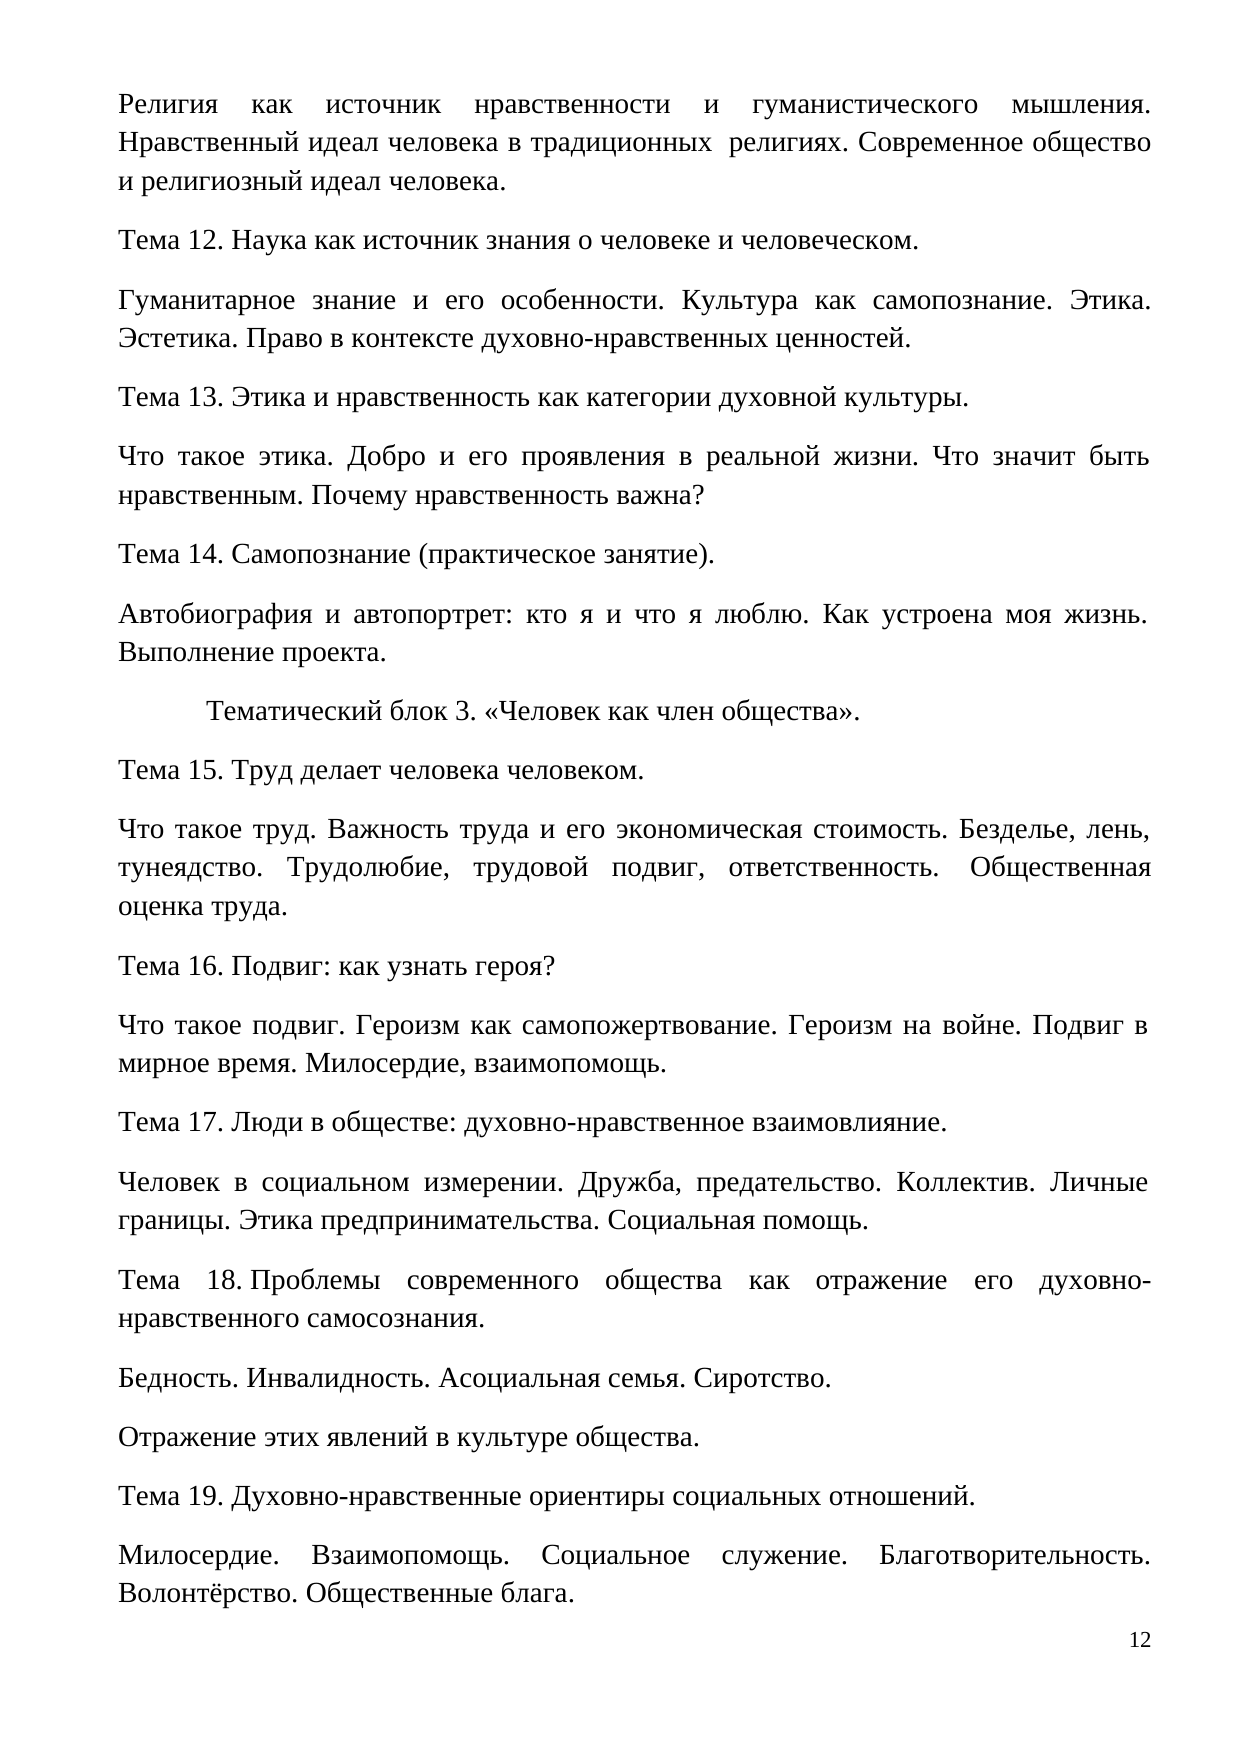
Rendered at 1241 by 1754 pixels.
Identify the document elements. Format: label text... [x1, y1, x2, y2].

text Тема 17. Люди в обществе: духовно-нравственное взаимовлияние. [118, 1104, 1180, 1138]
text Что такое труд. Важность труда и его экономическая стоимость. Безделье, лень, тунеядство. Трудолюбие, трудовой подвиг, ответственность. Общественная оценка труда. [118, 811, 1151, 922]
text Религия как источник нравственности и гуманистического мышления. Нравственный идеал человека в традиционных религиях. Современное общество и религиозный идеал человека. [118, 86, 1152, 197]
text Автобиография и автопортрет: кто я и что я люблю. Как устроена моя жизнь. Выполнение проекта. [118, 596, 1180, 668]
text Бедность. Инвалидность. Асоциальная семья. Сиротство. Отражение этих явлений в культуре общества. [118, 1360, 834, 1452]
text Тема 16. Подвиг: как узнать героя? [118, 948, 1180, 981]
text Человек в социальном измерении. Дружба, предательство. Коллектив. Личные границы. Этика предпринимательства. Социальная помощь. [118, 1164, 1180, 1236]
text Тема 12. Наука как источник знания о человеке и человеческом. [118, 222, 1180, 256]
list Тематический блок 3. «Человек как член общества». Тема 15. Труд делает человека человеком. [118, 693, 861, 786]
text Что такое подвиг. Героизм как самопожертвование. Героизм на войне. Подвиг в мирное время. Милосердие, взаимопомощь. [118, 1007, 1180, 1079]
text Что такое этика. Добро и его проявления в реальной жизни. Что значит быть нравственным. Почему нравственность важна? [118, 438, 1151, 511]
text Тема 19. Духовно-нравственные ориентиры социальных отношений. [118, 1478, 1180, 1511]
text Тема 18. Проблемы современного общества как отражение его духовно- нравственного самосознания. [118, 1262, 1152, 1334]
text Гуманитарное знание и его особенности. Культура как самопознание. Этика. Эстетика. Право в контексте духовно-нравственных ценностей. [118, 282, 1152, 354]
text Тема 13. Этика и нравственность как категории духовной культуры. [118, 379, 1180, 413]
text Тема 14. Самопознание (практическое занятие). [118, 537, 1180, 570]
text Милосердие. Взаимопомощь. Социальное служение. Благотворительность. Волонтёрство. Общественные блага. [118, 1537, 1151, 1609]
